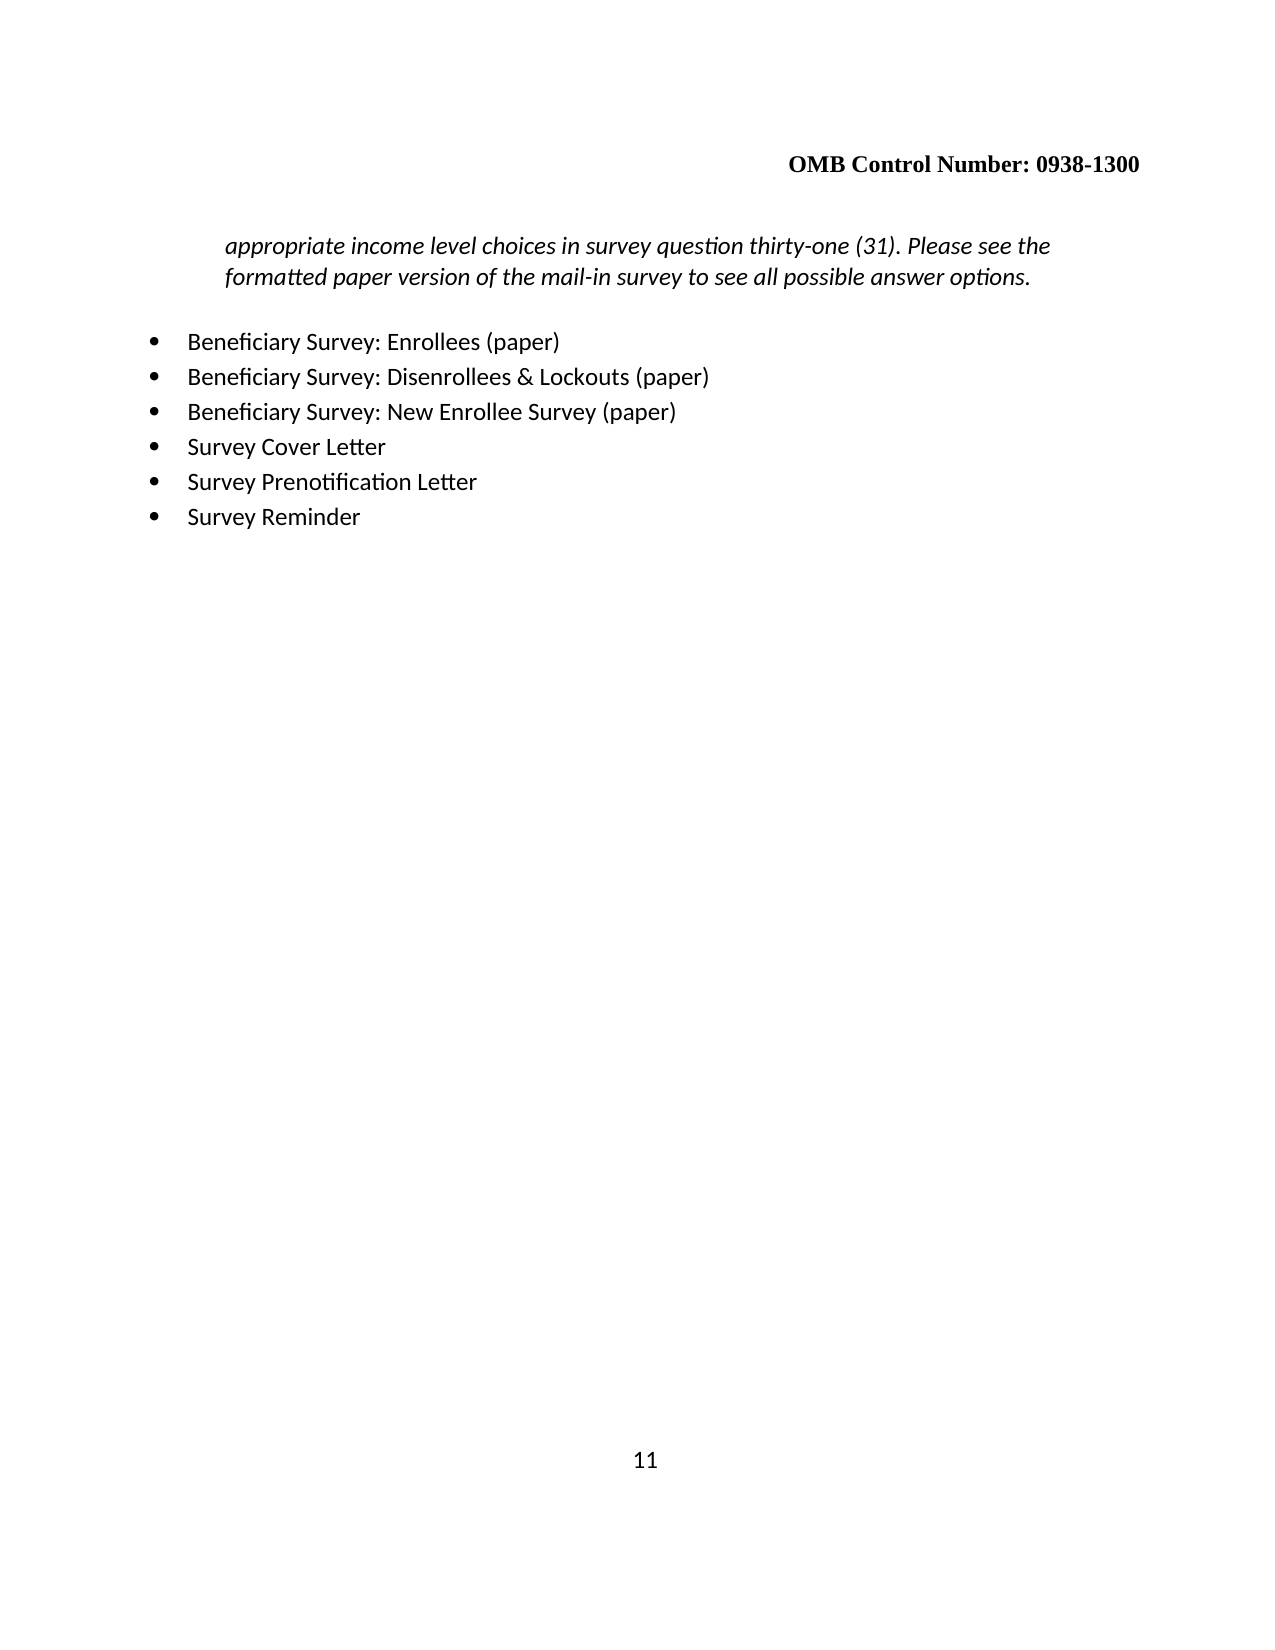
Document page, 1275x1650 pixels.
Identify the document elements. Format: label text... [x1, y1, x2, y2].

list Survey Reminder [150, 501, 1140, 532]
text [225, 230, 1140, 291]
list Survey Cover Letter [150, 431, 1140, 462]
list Beneficiary Survey: Disenrollees & Lockouts (paper) [150, 361, 1140, 392]
list Beneficiary Survey: New Enrollee Survey (paper) [150, 396, 1140, 427]
list Beneficiary Survey: Enrollees (paper) [150, 326, 1140, 357]
list Survey Prenotification Letter [150, 466, 1140, 497]
